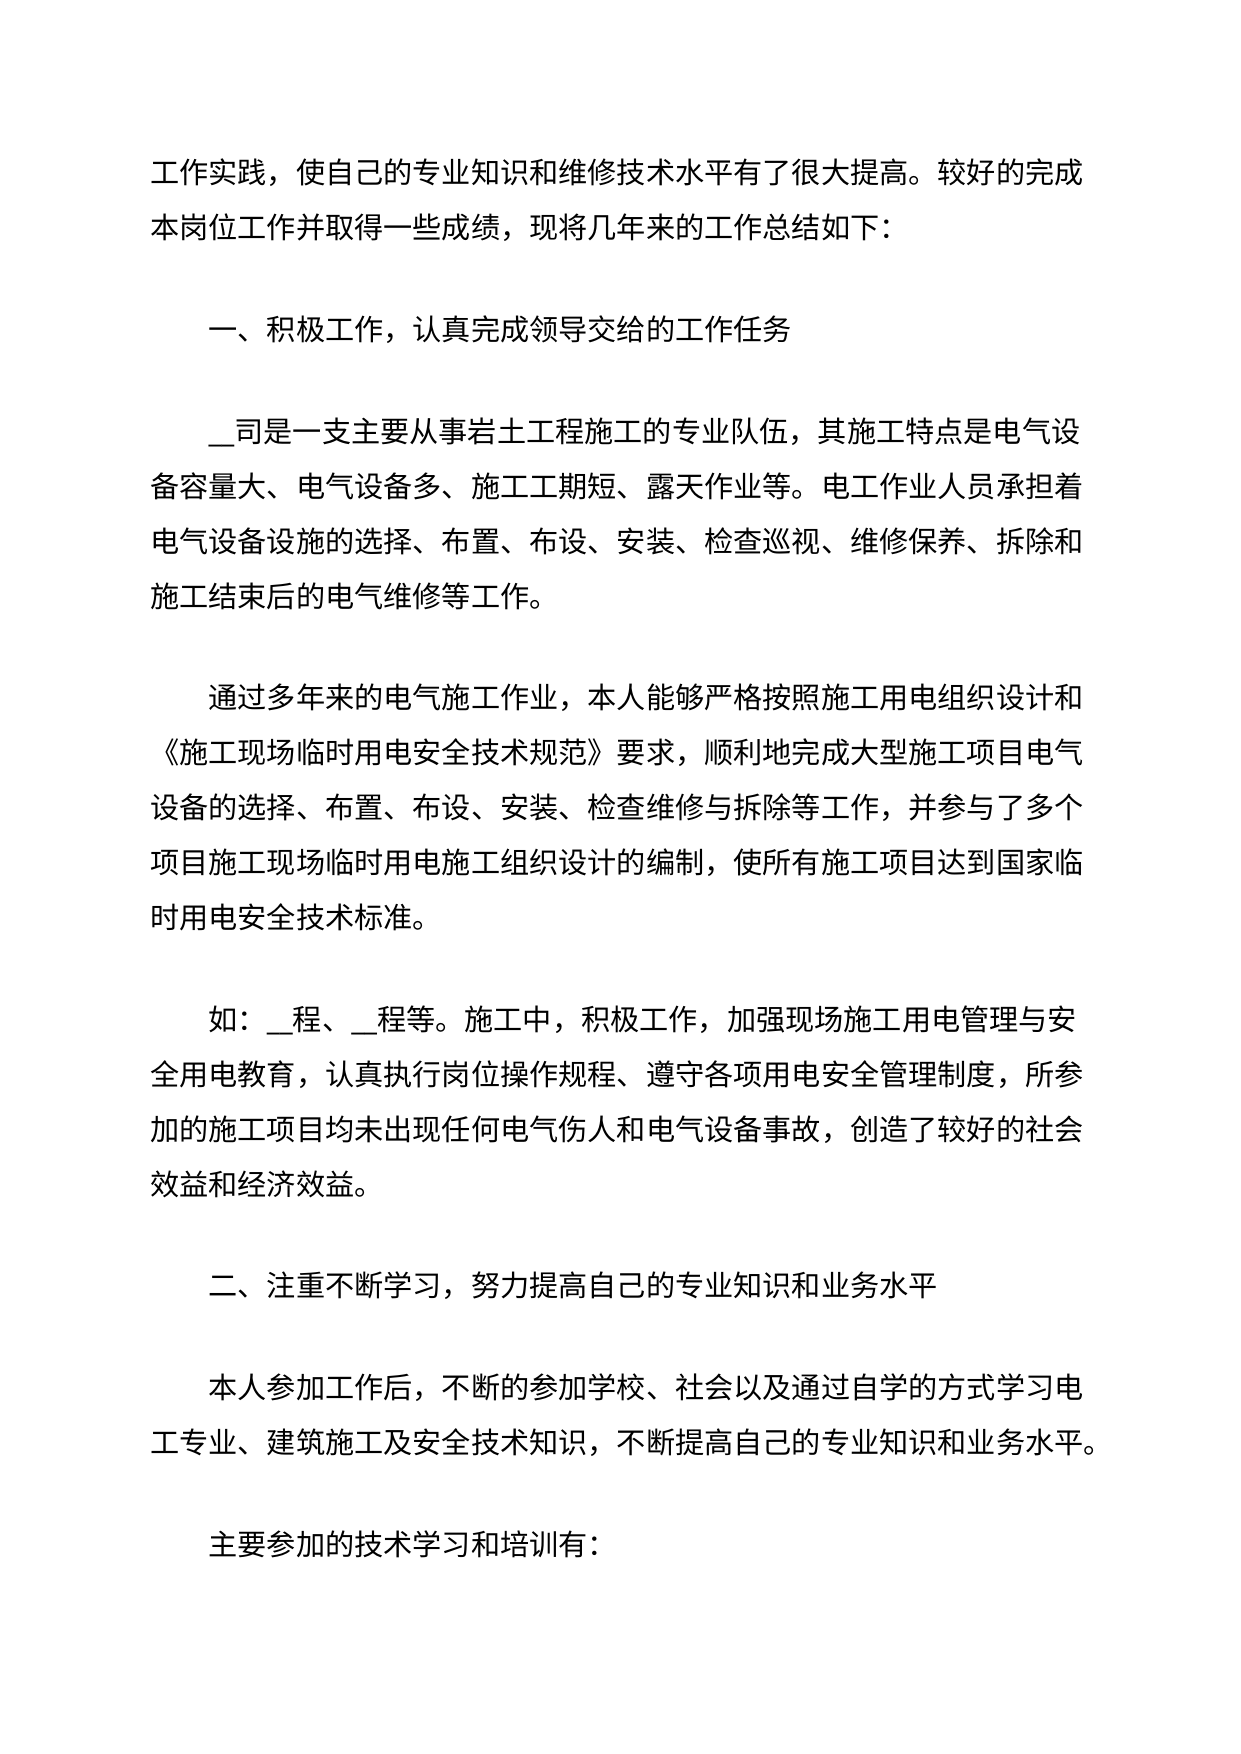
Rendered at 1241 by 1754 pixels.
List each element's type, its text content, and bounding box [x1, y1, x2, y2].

text 主要参加的技术学习和培训有： [150, 1521, 1090, 1564]
text 一、积极工作，认真完成领导交给的工作任务 [150, 307, 1090, 349]
text 本人参加工作后，不断的参加学校、社会以及通过自学的方式学习电工专业、建筑施工及安全技术知识，不断提高自己的专业知识和业务水平。 [150, 1365, 1090, 1462]
text 通过多年来的电气施工作业，本人能够严格按照施工用电组织设计和《施工现场临时用电安全技术规范》要求，顺利地完成大型施工项目电气设备的选择、布置、布设、安装、检查维修与拆除等工作，并参与了多个项目施工现场临时用电施工组织设计的编制，使所有施工项目达到国家临时用电安全技术标准。 [150, 675, 1090, 937]
text 二、注重不断学习，努力提高自己的专业知识和业务水平 [150, 1263, 1090, 1305]
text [150, 150, 1090, 247]
text 如：__程、__程等。施工中，积极工作，加强现场施工用电管理与安全用电教育，认真执行岗位操作规程、遵守各项用电安全管理制度，所参加的施工项目均未出现任何电气伤人和电气设备事故，创造了较好的社会效益和经济效益。 [150, 996, 1090, 1203]
text __司是一支主要从事岩土工程施工的专业队伍，其施工特点是电气设备容量大、电气设备多、施工工期短、露天作业等。电工作业人员承担着电气设备设施的选择、布置、布设、安装、检查巡视、维修保养、拆除和施工结束后的电气维修等工作。 [150, 408, 1090, 616]
